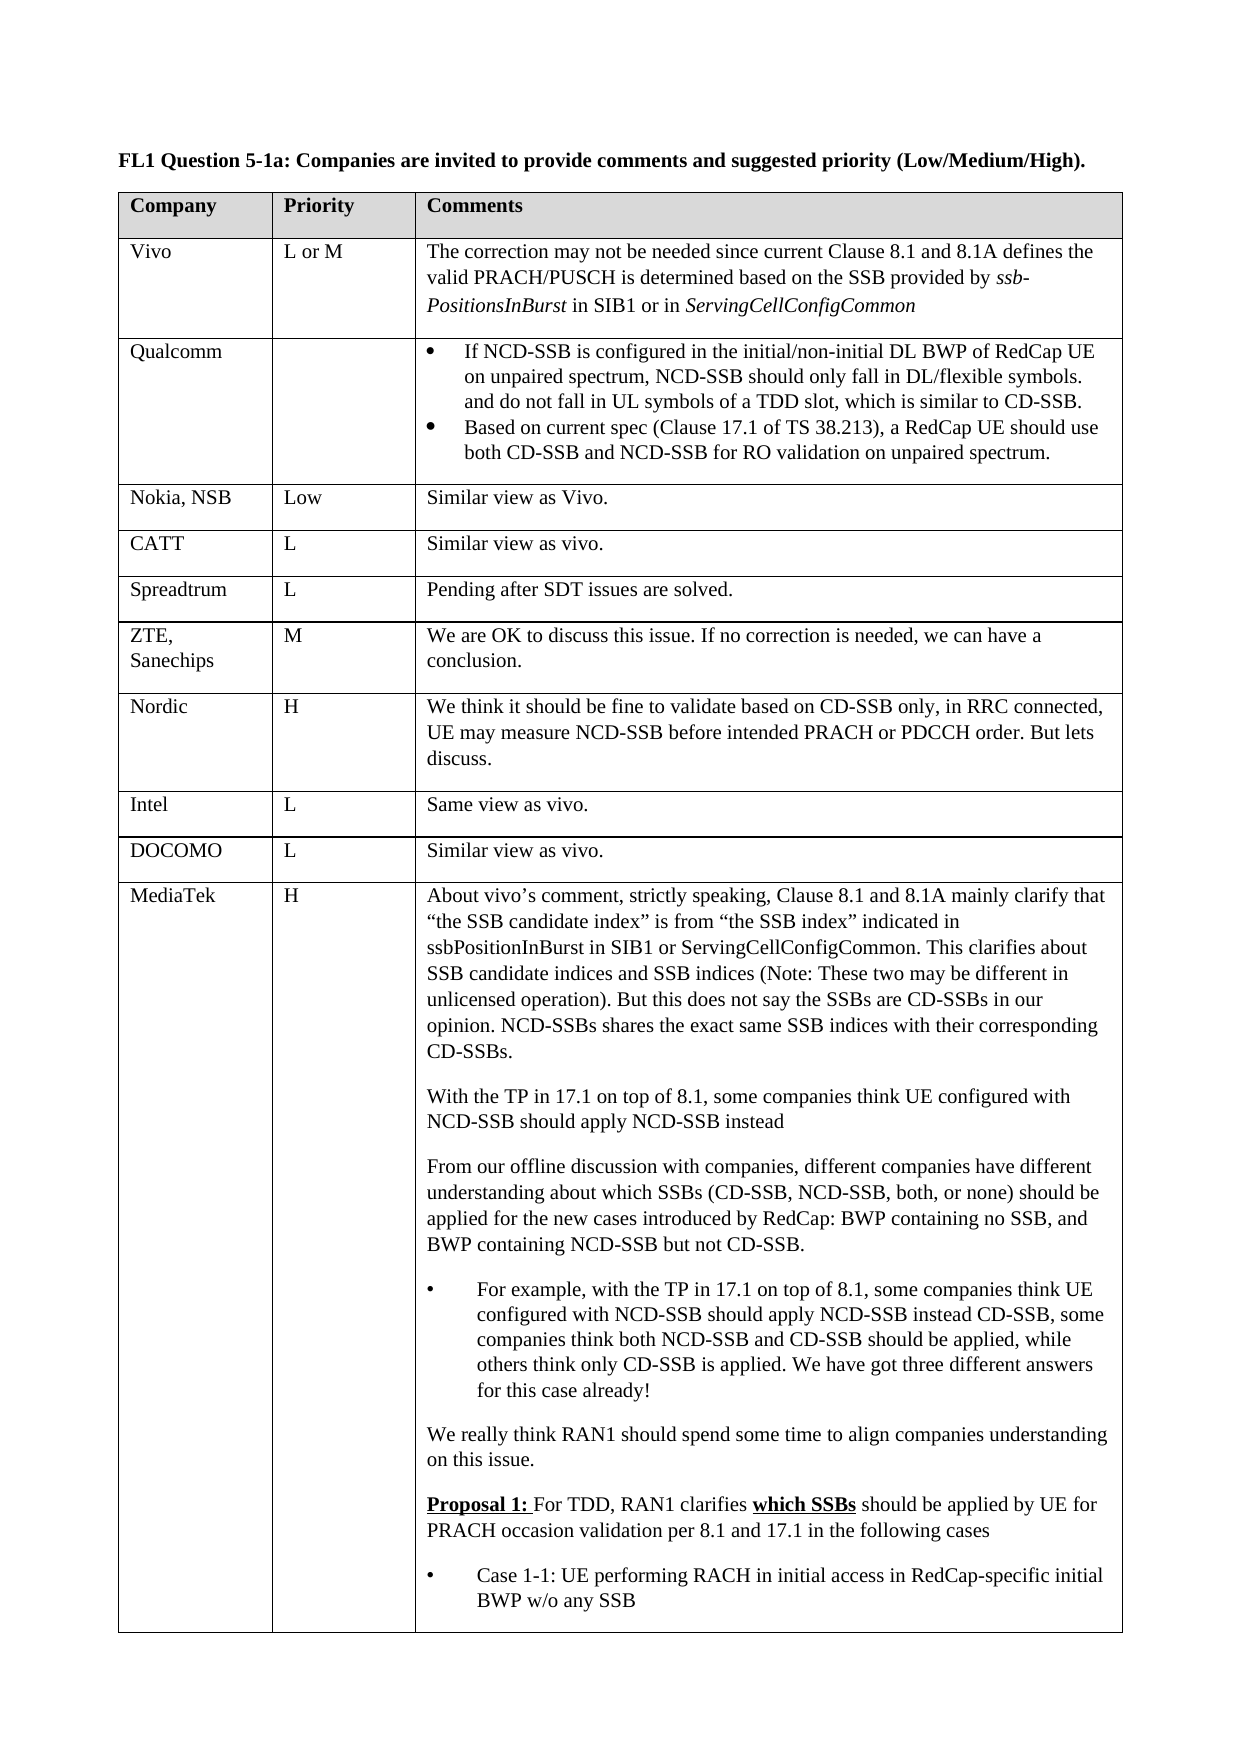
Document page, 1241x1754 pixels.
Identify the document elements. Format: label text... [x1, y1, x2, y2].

table_cell L [273, 838, 415, 882]
table_cell L [273, 792, 415, 836]
table_cell Same view as vivo. [416, 792, 1122, 836]
table_cell [273, 339, 415, 484]
table_cell Low [273, 485, 415, 530]
table_header Comments [416, 193, 1122, 238]
table_cell M [273, 623, 415, 693]
table_header Priority [273, 193, 415, 238]
table_cell If NCD-SSB is configured in the initial/non-initial DL BWP of RedCap UE on unpaired spectrum, NCD-SSB should only fall in DL/flexible symbols. and do not fall in UL symbols of a TDD slot, which is similar to CD-SSB. Based on current spec (Clause 17.1 of TS 38.213), a RedCap UE should use both CD-SSB and NCD-SSB for RO validation on unpaired spectrum. [416, 339, 1122, 484]
table_cell Nordic [119, 694, 272, 791]
table_cell Qualcomm [119, 339, 272, 484]
table_header Company [119, 193, 272, 238]
table_cell CATT [119, 531, 272, 576]
table_cell Similar view as Vivo. [416, 485, 1122, 530]
table_cell We think it should be fine to validate based on CD-SSB only, in RRC connected, UE may measure NCD-SSB before intended PRACH or PDCCH order. But lets discuss. [416, 694, 1122, 791]
table_cell Vivo [119, 239, 272, 338]
table_cell MediaTek [119, 883, 272, 1632]
table_cell ZTE, Sanechips [119, 623, 272, 693]
table_cell DOCOMO [119, 838, 272, 882]
table_cell Intel [119, 792, 272, 836]
table_cell Similar view as vivo. [416, 531, 1122, 576]
table_cell Spreadtrum [119, 577, 272, 621]
table_cell H [273, 694, 415, 791]
table_cell H [273, 883, 415, 1632]
table_cell L [273, 531, 415, 576]
table_cell We are OK to discuss this issue. If no correction is needed, we can have a conclusion. [416, 623, 1122, 693]
table_cell Similar view as vivo. [416, 838, 1122, 882]
table_cell Nokia, NSB [119, 485, 272, 530]
table_cell L [273, 577, 415, 621]
text FL1 Question 5-1a: Companies are invited to provide comments and suggested priority (Low/Medium/High). [118, 147, 1122, 172]
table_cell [416, 883, 1122, 1632]
table_cell Pending after SDT issues are solved. [416, 577, 1122, 621]
table_cell L or M [273, 239, 415, 338]
table_cell The correction may not be needed since current Clause 8.1 and 8.1A defines the valid PRACH/PUSCH is determined based on the SSB provided by ssb-PositionsInBurst in SIB1 or in ServingCellConfigCommon [416, 239, 1122, 338]
